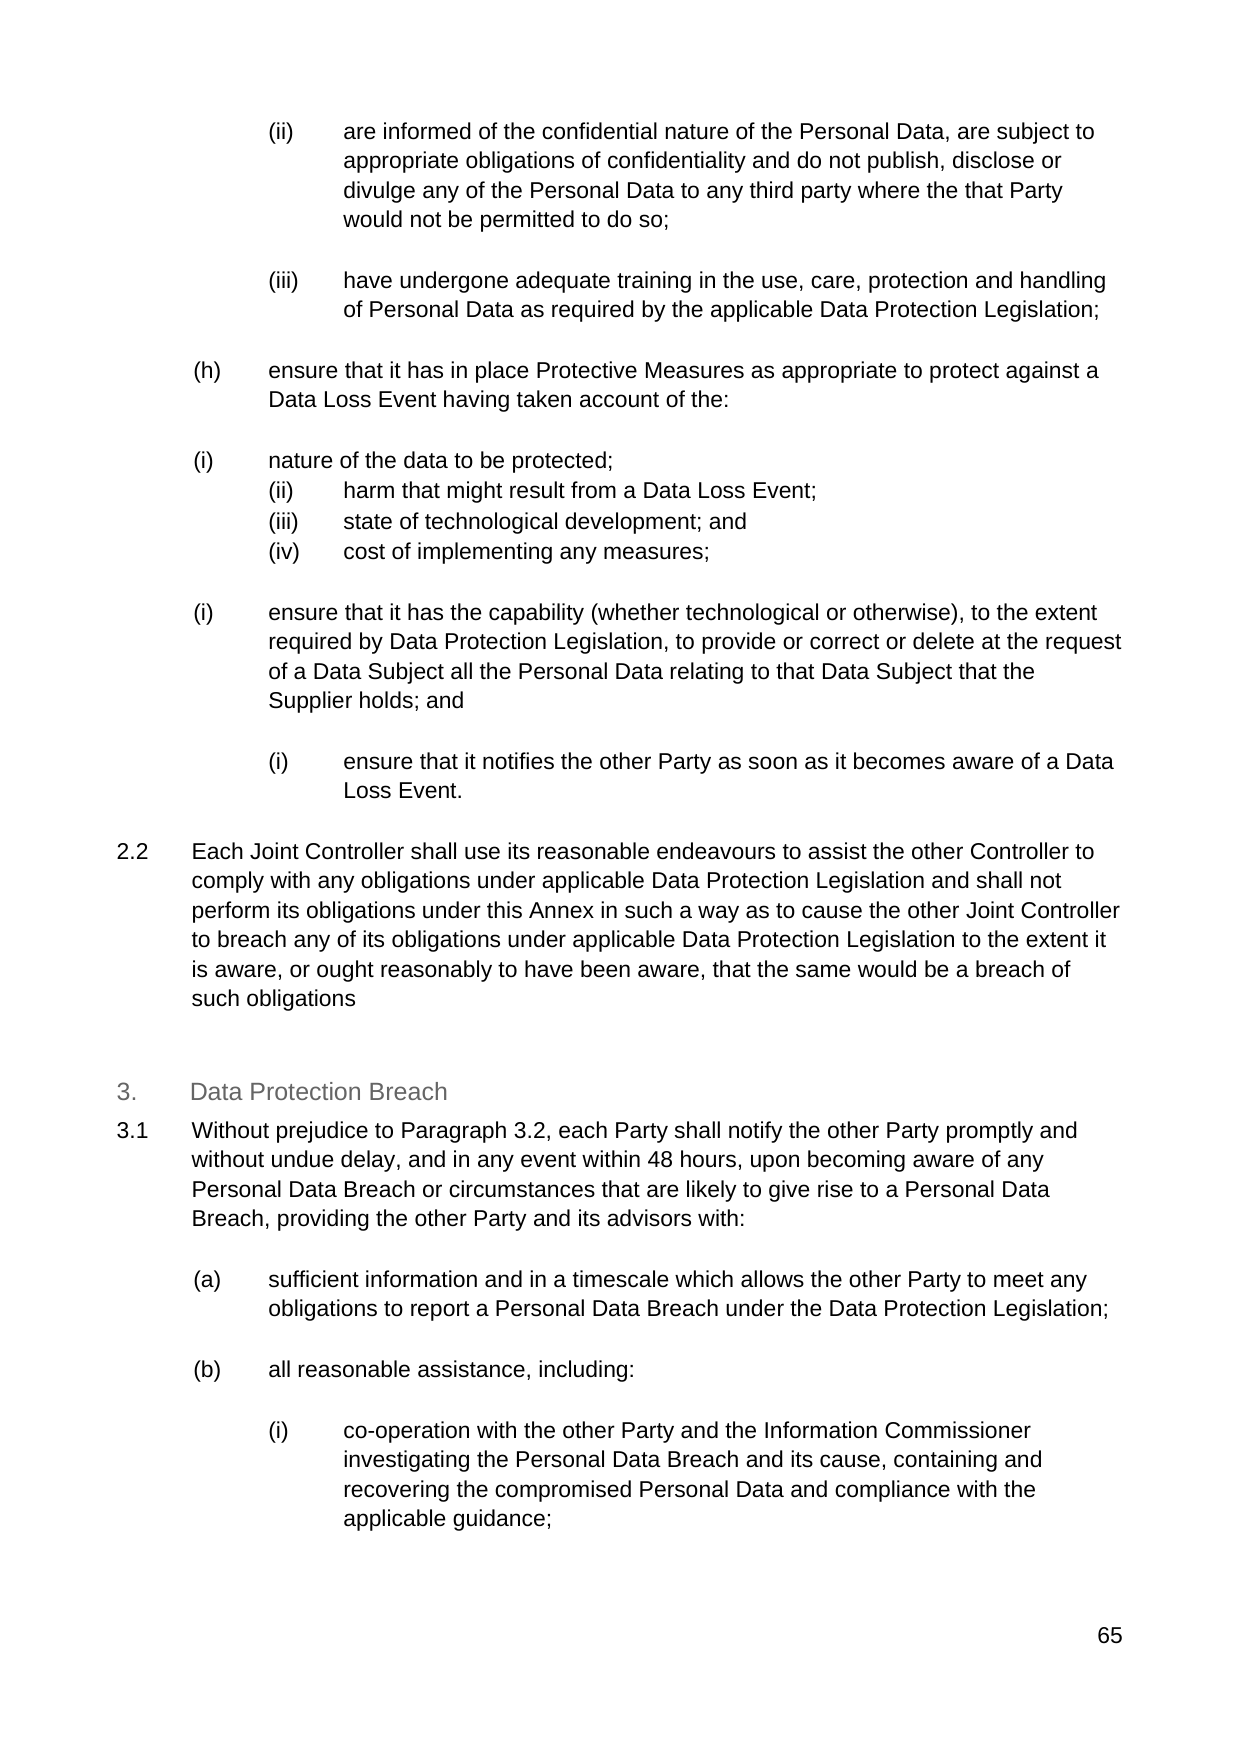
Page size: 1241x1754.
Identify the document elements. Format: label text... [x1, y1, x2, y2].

list co-operation with the other Party and the Information Commissioner investigating the Personal Data Breach and its cause, containing and recovering the compromised Personal Data and compliance with the applicable guidance; [268, 1417, 1122, 1531]
list nature of the data to be protected; [193, 447, 1122, 473]
text (i) ensure that it has the capability (whether technological or otherwise), to the extent required by Data Protection Legislation, to provide or correct or delete at the request of a Data Subject all the Personal Data relating to that Data Subject that the Supplier holds; and [193, 599, 1122, 713]
list have undergone adequate training in the use, care, protection and handling of Personal Data as required by the applicable Data Protection Legislation; [268, 267, 1122, 323]
text 3.1 Without prejudice to Paragraph 3.2, each Party shall notify the other Party promptly and without undue delay, and in any event within 48 hours, upon becoming aware of any Personal Data Breach or circumstances that are likely to give rise to a Personal Data Breach, providing the other Party and its advisors with: [116, 1117, 1122, 1232]
list sufficient information and in a timescale which allows the other Party to meet any obligations to report a Personal Data Breach under the Data Protection Legislation; [193, 1266, 1122, 1322]
text 2.2 Each Joint Controller shall use its reasonable endeavours to assist the other Controller to comply with any obligations under applicable Data Protection Legislation and shall not perform its obligations under this Annex in such a way as to cause the other Joint Controller to breach any of its obligations under applicable Data Protection Legislation to the extent it is aware, or ought reasonably to have been aware, that the same would be a breach of such obligations [116, 838, 1122, 1011]
subtitle 3. Data Protection Breach [116, 1077, 1122, 1106]
text (i) ensure that it notifies the other Party as soon as it becomes aware of a Data Loss Event. [268, 748, 1122, 803]
list are informed of the confidential nature of the Personal Data, are subject to appropriate obligations of confidentiality and do not publish, disclose or divulge any of the Personal Data to any third party where the that Party would not be permitted to do so; [268, 118, 1122, 233]
list harm that might result from a Data Loss Event; [268, 477, 1122, 504]
list cost of implementing any measures; [268, 538, 1122, 564]
list all reasonable assistance, including: [193, 1356, 1122, 1382]
list ensure that it has in place Protective Measures as appropriate to protect against a Data Loss Event having taken account of the: [193, 357, 1122, 413]
list state of technological development; and [268, 508, 1122, 534]
